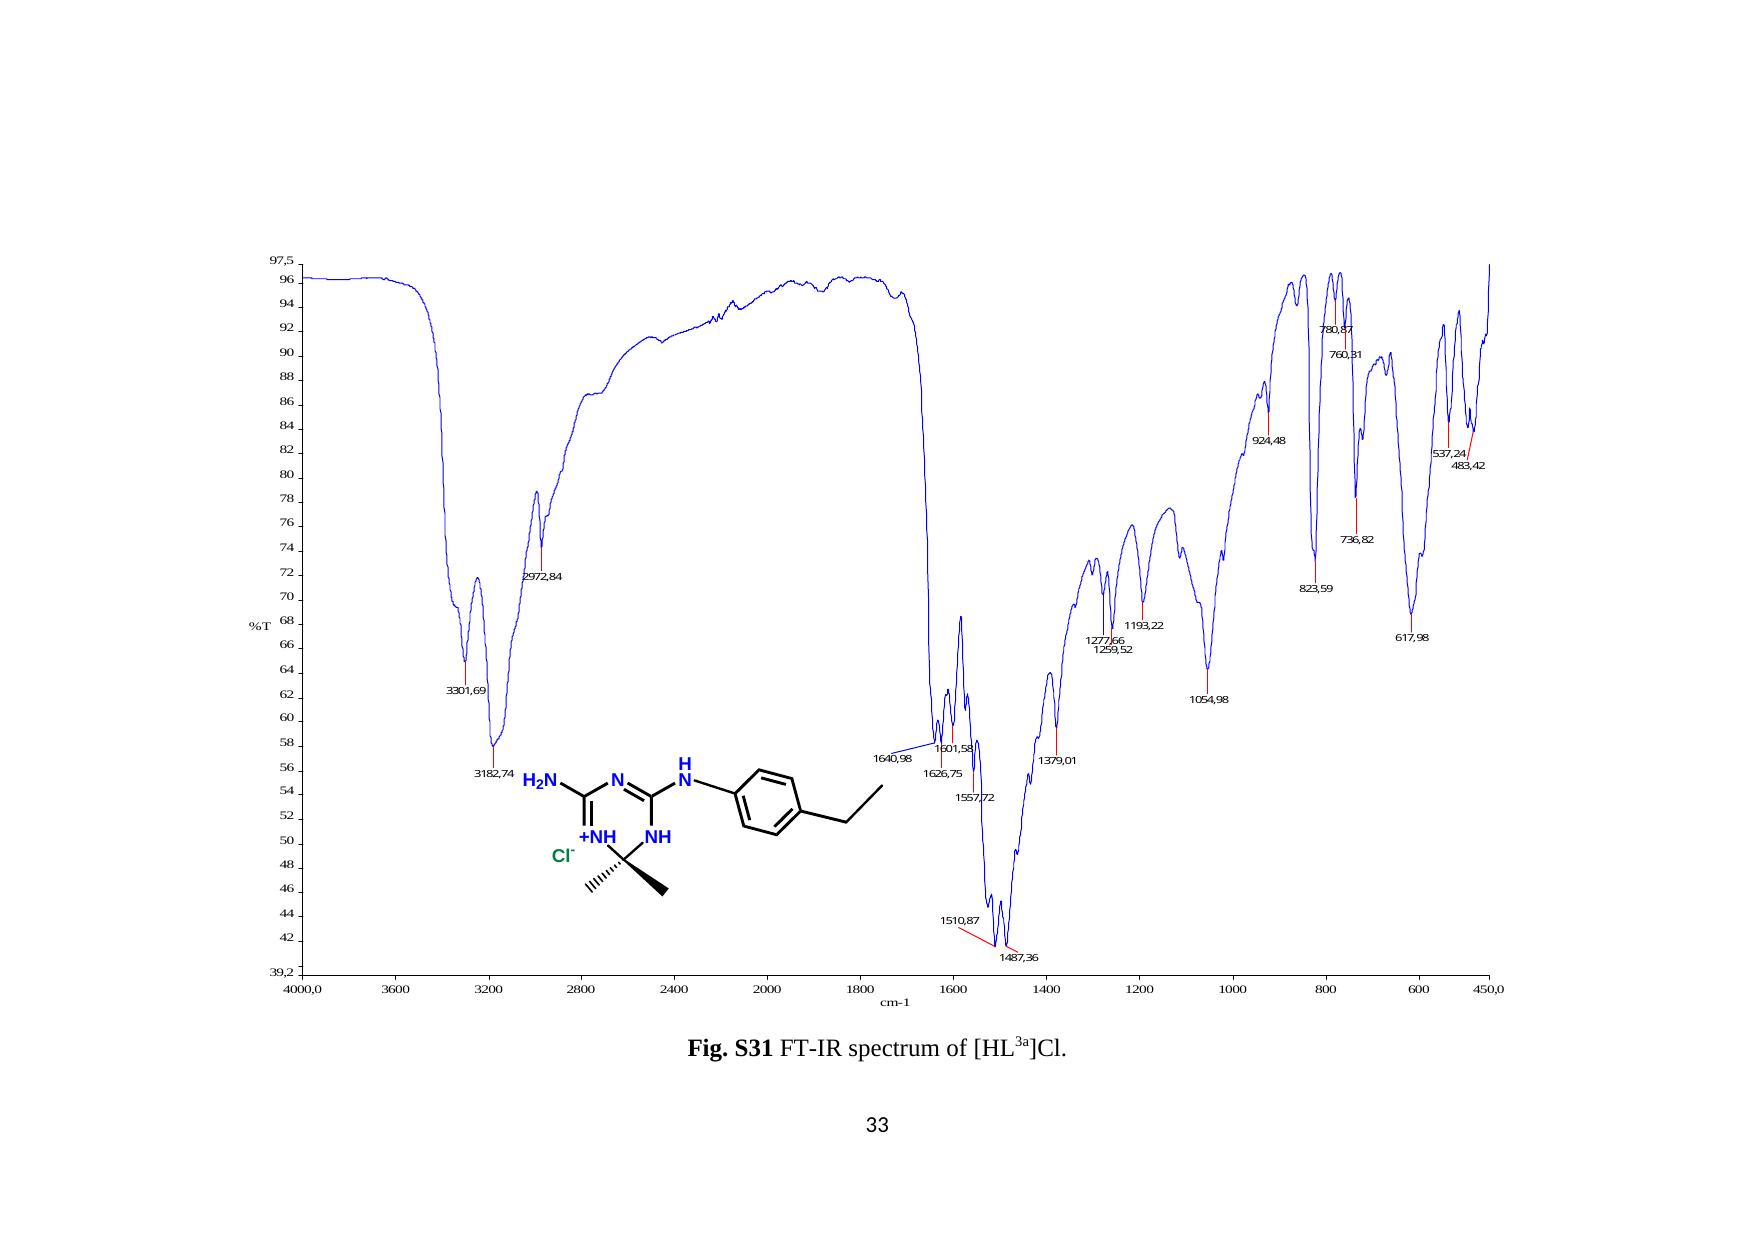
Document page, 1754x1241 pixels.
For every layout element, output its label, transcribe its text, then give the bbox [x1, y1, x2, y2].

text Fig. S31 FT-IR spectrum of [HL3a]Cl. [148, 1033, 1606, 1062]
